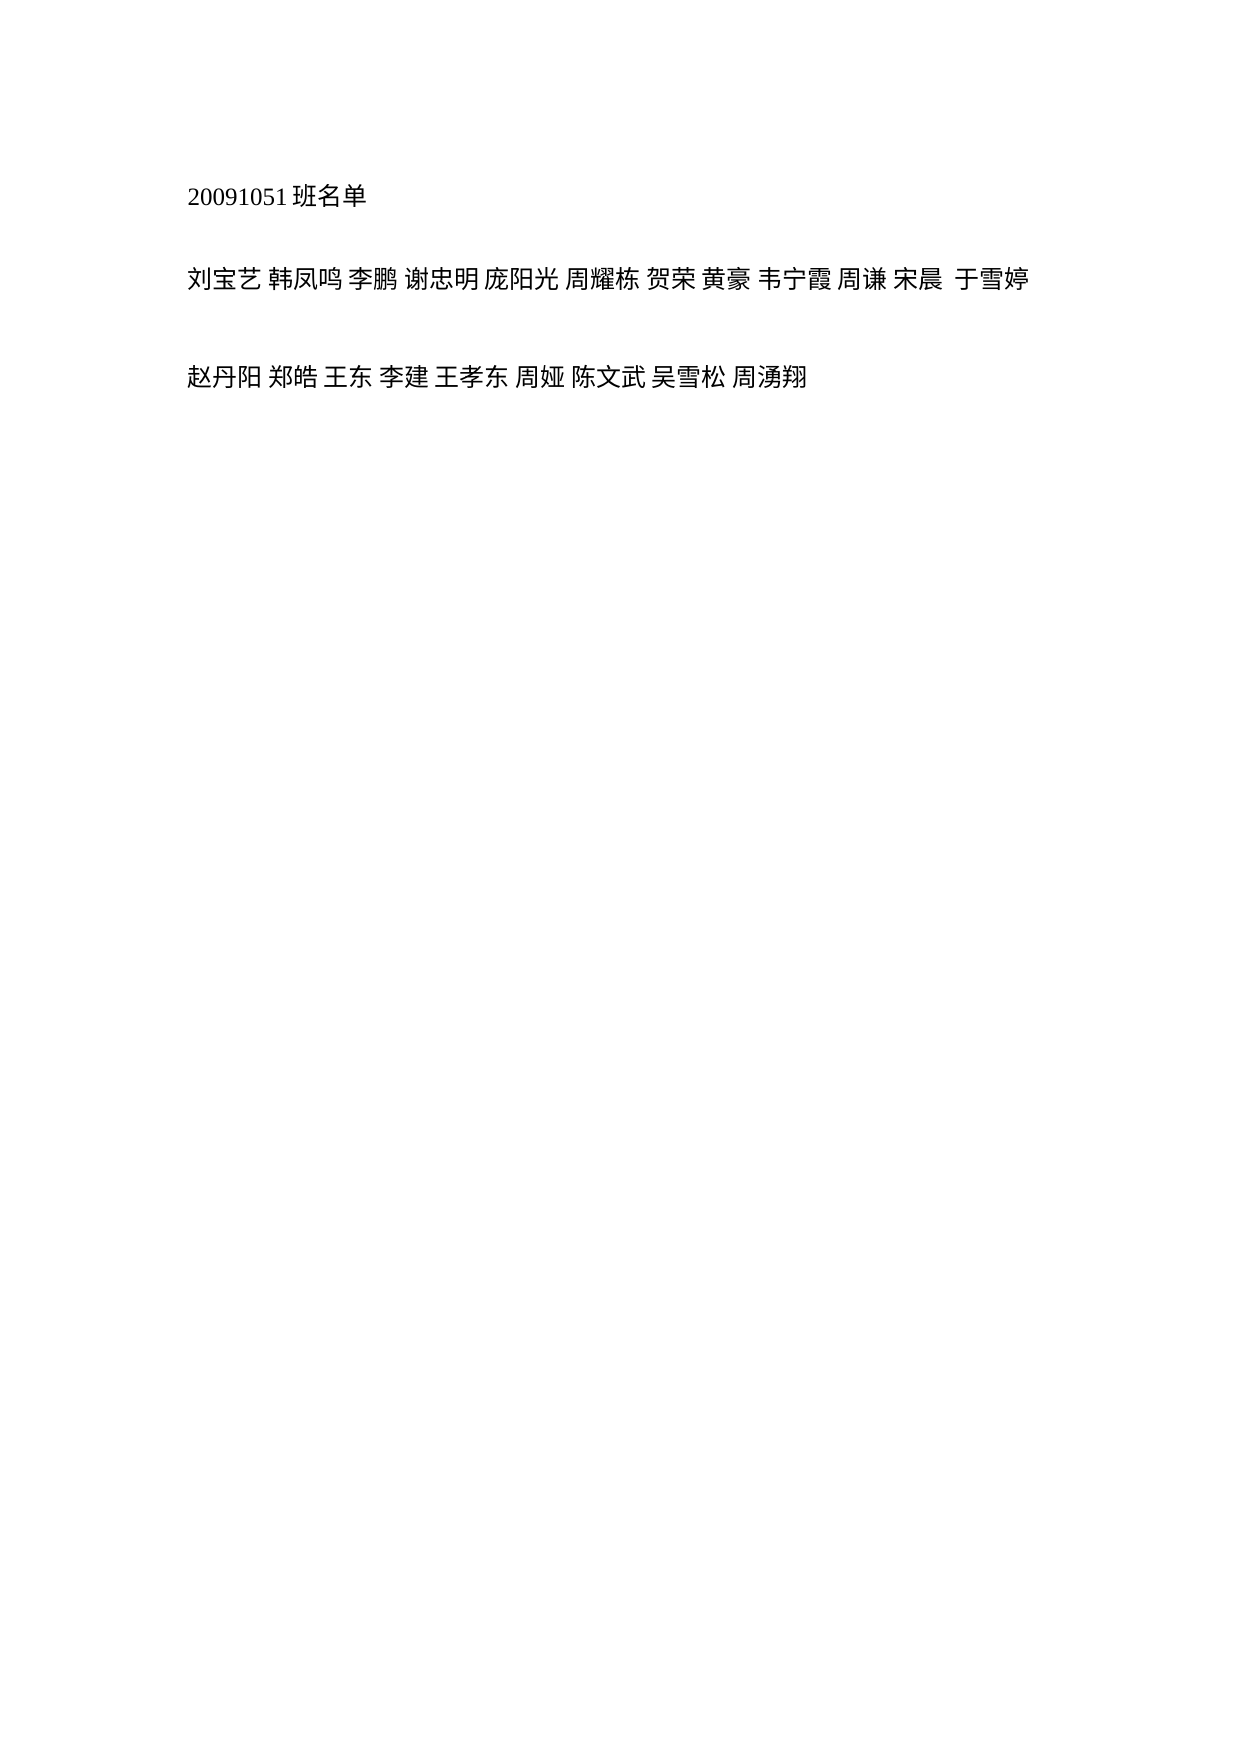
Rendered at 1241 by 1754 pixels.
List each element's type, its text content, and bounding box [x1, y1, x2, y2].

text 刘宝艺 韩凤鸣 李鹏 谢忠明 庞阳光 周耀栋 贺荣 黄豪 韦宁霞 周谦 宋晨 于雪婷 赵丹阳 郑皓 王东 李建 王孝东 周娅 陈文武 吴雪松 周湧翔 [187, 245, 1053, 408]
text 20091051班名单 [187, 162, 1053, 227]
